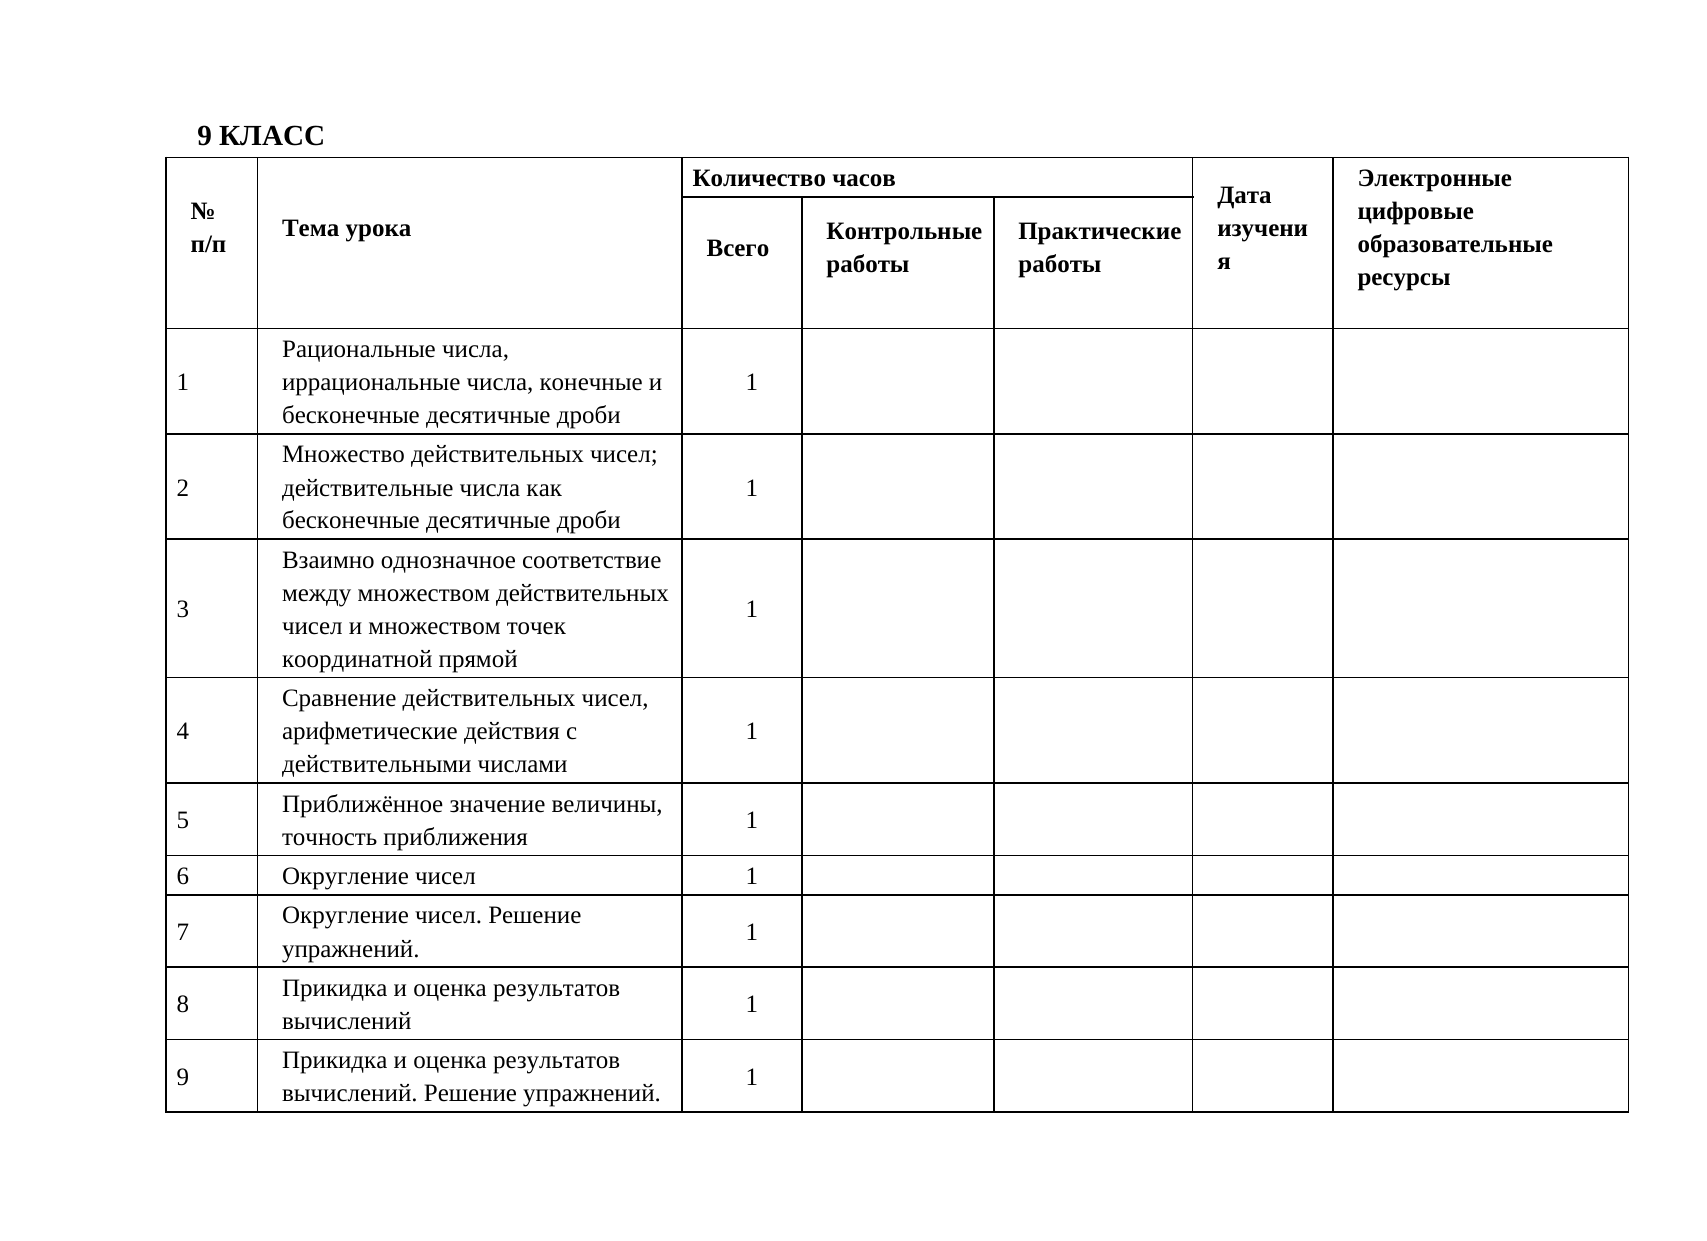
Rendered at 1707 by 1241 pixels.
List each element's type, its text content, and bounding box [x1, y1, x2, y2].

table_cell [803, 784, 993, 854]
table_cell [1334, 329, 1628, 433]
table_header № п/п [167, 158, 257, 327]
table_cell [995, 329, 1192, 433]
table_cell [995, 968, 1192, 1039]
table_cell Сравнение действительных чисел, арифметические действия с действительными числами [258, 678, 681, 782]
table_cell Рациональные числа, иррациональные числа, конечные и бесконечные десятичные дроби [258, 329, 681, 433]
table_cell [1193, 856, 1332, 894]
table_cell 9 [167, 1040, 257, 1111]
table_cell [995, 784, 1192, 854]
table_header Тема урока [258, 158, 681, 327]
table_cell Прикидка и оценка результатов вычислений [258, 968, 681, 1039]
table_cell Всего [683, 198, 801, 327]
table_cell 4 [167, 678, 257, 782]
table_cell [995, 678, 1192, 782]
table_cell Множество действительных чисел; действительные числа как бесконечные десятичные дроби [258, 435, 681, 538]
table_cell [803, 856, 993, 894]
table_cell [995, 540, 1192, 677]
table_cell Приближённое значение величины, точность приближения [258, 784, 681, 854]
table_cell 1 [167, 329, 257, 433]
table_cell Взаимно однозначное соответствие между множеством действительных чисел и множеством точек координатной прямой [258, 540, 681, 677]
table_cell Контрольные работы [803, 198, 993, 327]
table_cell 1 [683, 856, 801, 894]
table_header Электронные цифровые образовательные ресурсы [1334, 158, 1628, 327]
table_cell [1193, 968, 1332, 1039]
table_header Дата изучения [1193, 158, 1332, 327]
table_cell 8 [167, 968, 257, 1039]
table_cell Практические работы [995, 198, 1192, 327]
table_cell [1334, 856, 1628, 894]
table_cell [1193, 1040, 1332, 1111]
table_cell [995, 896, 1192, 966]
table_header Количество часов [683, 158, 1192, 196]
table_cell 7 [167, 896, 257, 966]
table_cell 1 [683, 329, 801, 433]
table_cell [995, 856, 1192, 894]
text 9 КЛАСС [190, 118, 1618, 152]
table_cell 1 [683, 435, 801, 538]
table_cell [1334, 540, 1628, 677]
table_cell 3 [167, 540, 257, 677]
table_cell [1193, 678, 1332, 782]
table_cell [1334, 968, 1628, 1039]
table_cell [1334, 896, 1628, 966]
table_cell [995, 435, 1192, 538]
table_cell [1334, 435, 1628, 538]
table_cell [803, 540, 993, 677]
table_cell 2 [167, 435, 257, 538]
table_cell [1193, 435, 1332, 538]
table_cell [803, 435, 993, 538]
table_cell [803, 678, 993, 782]
table_cell [803, 329, 993, 433]
table_cell 1 [683, 678, 801, 782]
table_cell [803, 968, 993, 1039]
table_cell [1193, 784, 1332, 854]
table_cell Прикидка и оценка результатов вычислений. Решение упражнений. [258, 1040, 681, 1111]
table_cell [1334, 678, 1628, 782]
table_cell [1193, 329, 1332, 433]
table_cell 1 [683, 896, 801, 966]
table_cell [1334, 784, 1628, 854]
table_cell 1 [683, 1040, 801, 1111]
table_cell [1193, 896, 1332, 966]
table_cell [995, 1040, 1192, 1111]
table_cell 6 [167, 856, 257, 894]
table_cell Округление чисел [258, 856, 681, 894]
table_cell 5 [167, 784, 257, 854]
table_cell 1 [683, 540, 801, 677]
table_cell [803, 1040, 993, 1111]
table_cell 1 [683, 784, 801, 854]
table_cell 1 [683, 968, 801, 1039]
table_cell [1193, 540, 1332, 677]
table_cell [1334, 1040, 1628, 1111]
table_cell Округление чисел. Решение упражнений. [258, 896, 681, 966]
table_cell [803, 896, 993, 966]
